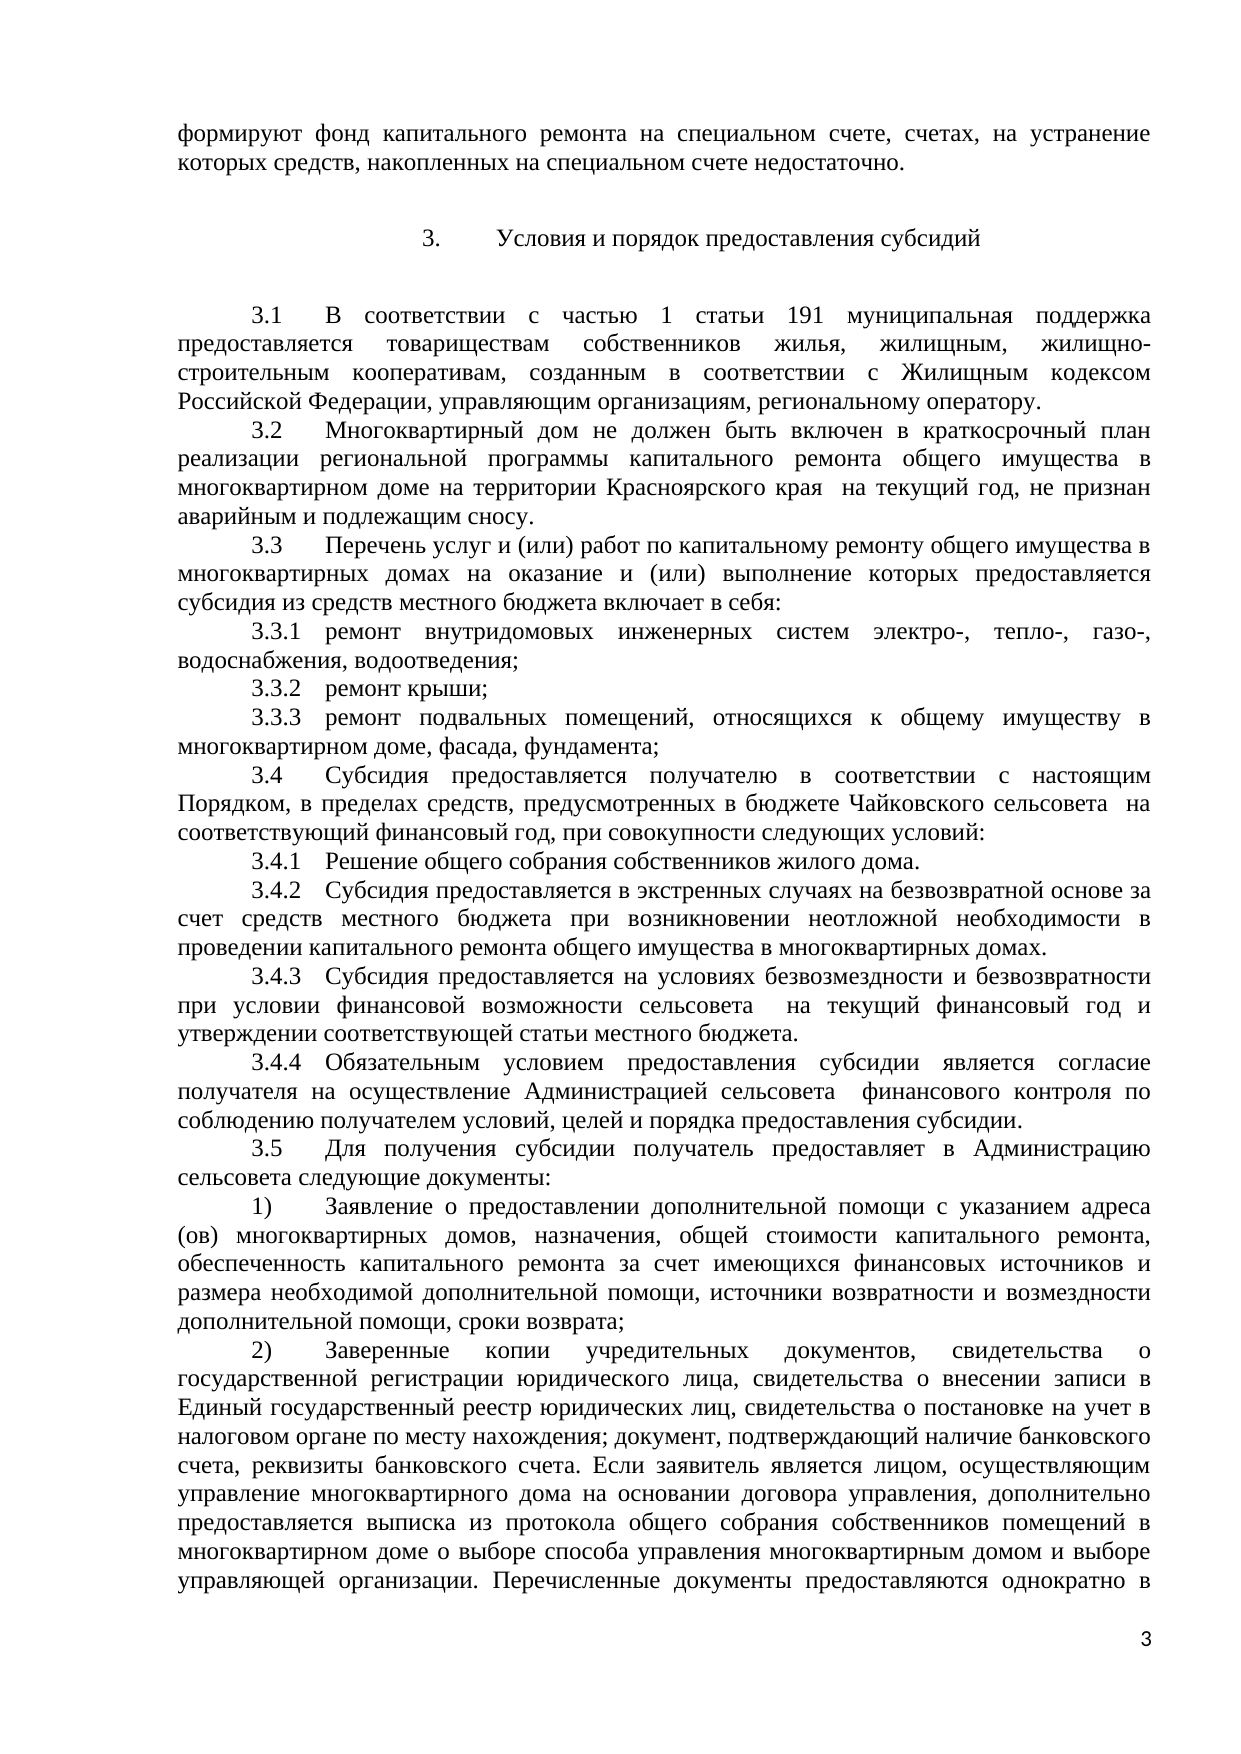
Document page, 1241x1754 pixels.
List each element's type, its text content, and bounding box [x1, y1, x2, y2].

list Обязательным условием предоставления субсидии является согласие получателя на осуществление Администрацией сельсовета финансового контроля по соблюдению получателем условий, целей и порядка предоставления субсидии. [177, 1047, 1152, 1133]
list ремонт подвальных помещений, относящихся к общему имуществу в многоквартирном доме, фасада, фундамента; [177, 702, 1152, 760]
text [177, 118, 1152, 176]
list Решение общего собрания собственников жилого дома. [177, 846, 1152, 875]
list Субсидия предоставляется получателю в соответствии с настоящим Порядком, в пределах средств, предусмотренных в бюджете Чайковского сельсовета на соответствующий финансовый год, при совокупности следующих условий: [177, 760, 1152, 846]
list Заявление о предоставлении дополнительной помощи с указанием адреса (ов) многоквартирных домов, назначения, общей стоимости капитального ремонта, обеспеченность капитального ремонта за счет имеющихся финансовых источников и размера необходимой дополнительной помощи, источники возвратности и возмездности дополнительной помощи, сроки возврата; [177, 1191, 1152, 1335]
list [177, 1335, 1152, 1593]
list Многоквартирный дом не должен быть включен в краткосрочный план реализации региональной программы капитального ремонта общего имущества в многоквартирном доме на территории Красноярского края на текущий год, не признан аварийным и подлежащим сносу. [177, 415, 1152, 530]
list В соответствии с частью 1 статьи 191 муниципальная поддержка предоставляется товариществам собственников жилья, жилищным, жилищно-строительным кооперативам, созданным в соответствии с Жилищным кодексом Российской Федерации, управляющим организациям, региональному оператору. [177, 300, 1152, 415]
list Условия и порядок предоставления субсидий [177, 223, 1152, 252]
list ремонт внутридомовых инженерных систем электро-, тепло-, газо-, водоснабжения, водоотведения; [177, 616, 1152, 673]
list ремонт крыши; [177, 673, 1152, 702]
list Субсидия предоставляется в экстренных случаях на безвозвратной основе за счет средств местного бюджета при возникновении неотложной необходимости в проведении капитального ремонта общего имущества в многоквартирных домах. [177, 875, 1152, 961]
list Субсидия предоставляется на условиях безвозмездности и безвозвратности при условии финансовой возможности сельсовета на текущий финансовый год и утверждении соответствующей статьи местного бюджета. [177, 961, 1152, 1047]
list Для получения субсидии получатель предоставляет в Администрацию сельсовета следующие документы: [177, 1133, 1152, 1191]
list Перечень услуг и (или) работ по капитальному ремонту общего имущества в многоквартирных домах на оказание и (или) выполнение которых предоставляется субсидия из средств местного бюджета включает в себя: [177, 530, 1152, 616]
